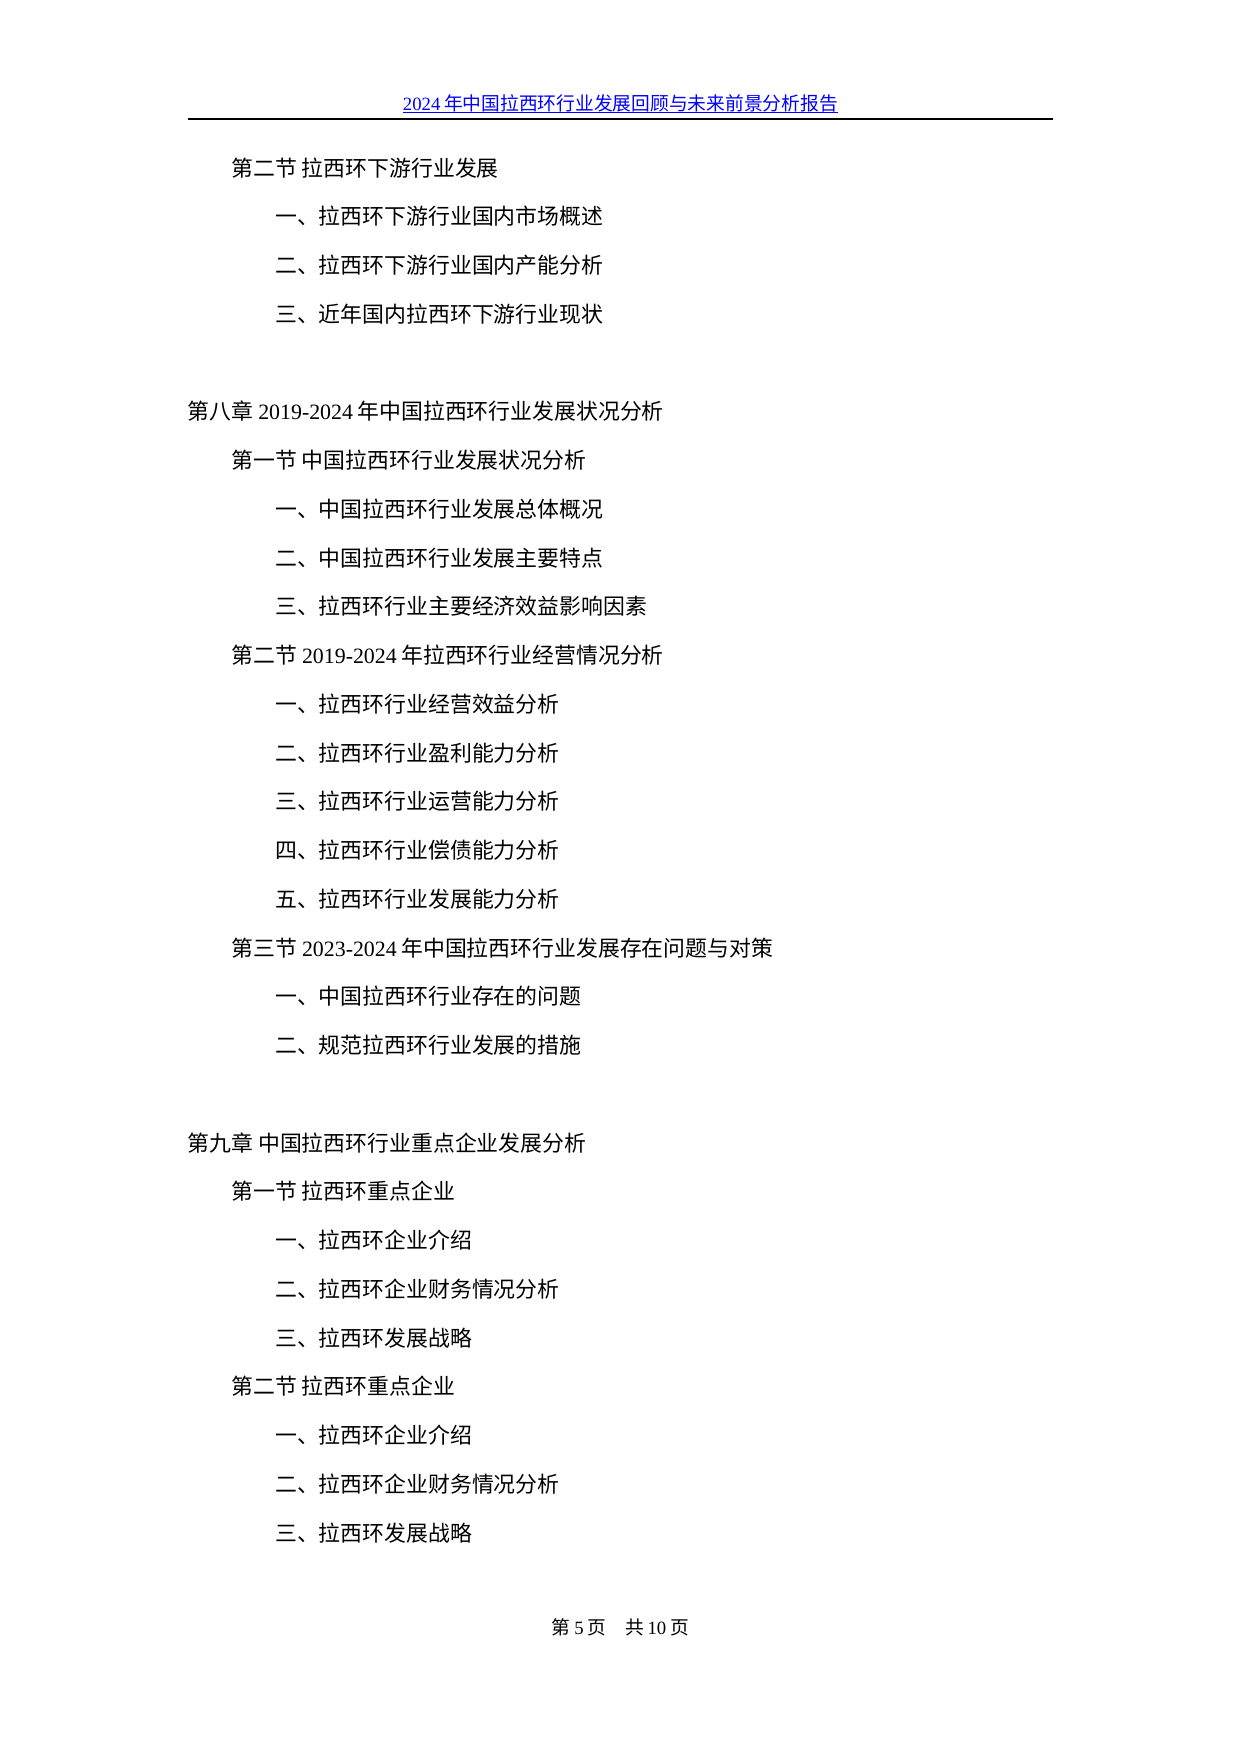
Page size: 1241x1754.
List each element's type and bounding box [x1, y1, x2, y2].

text [187, 150, 1053, 1548]
